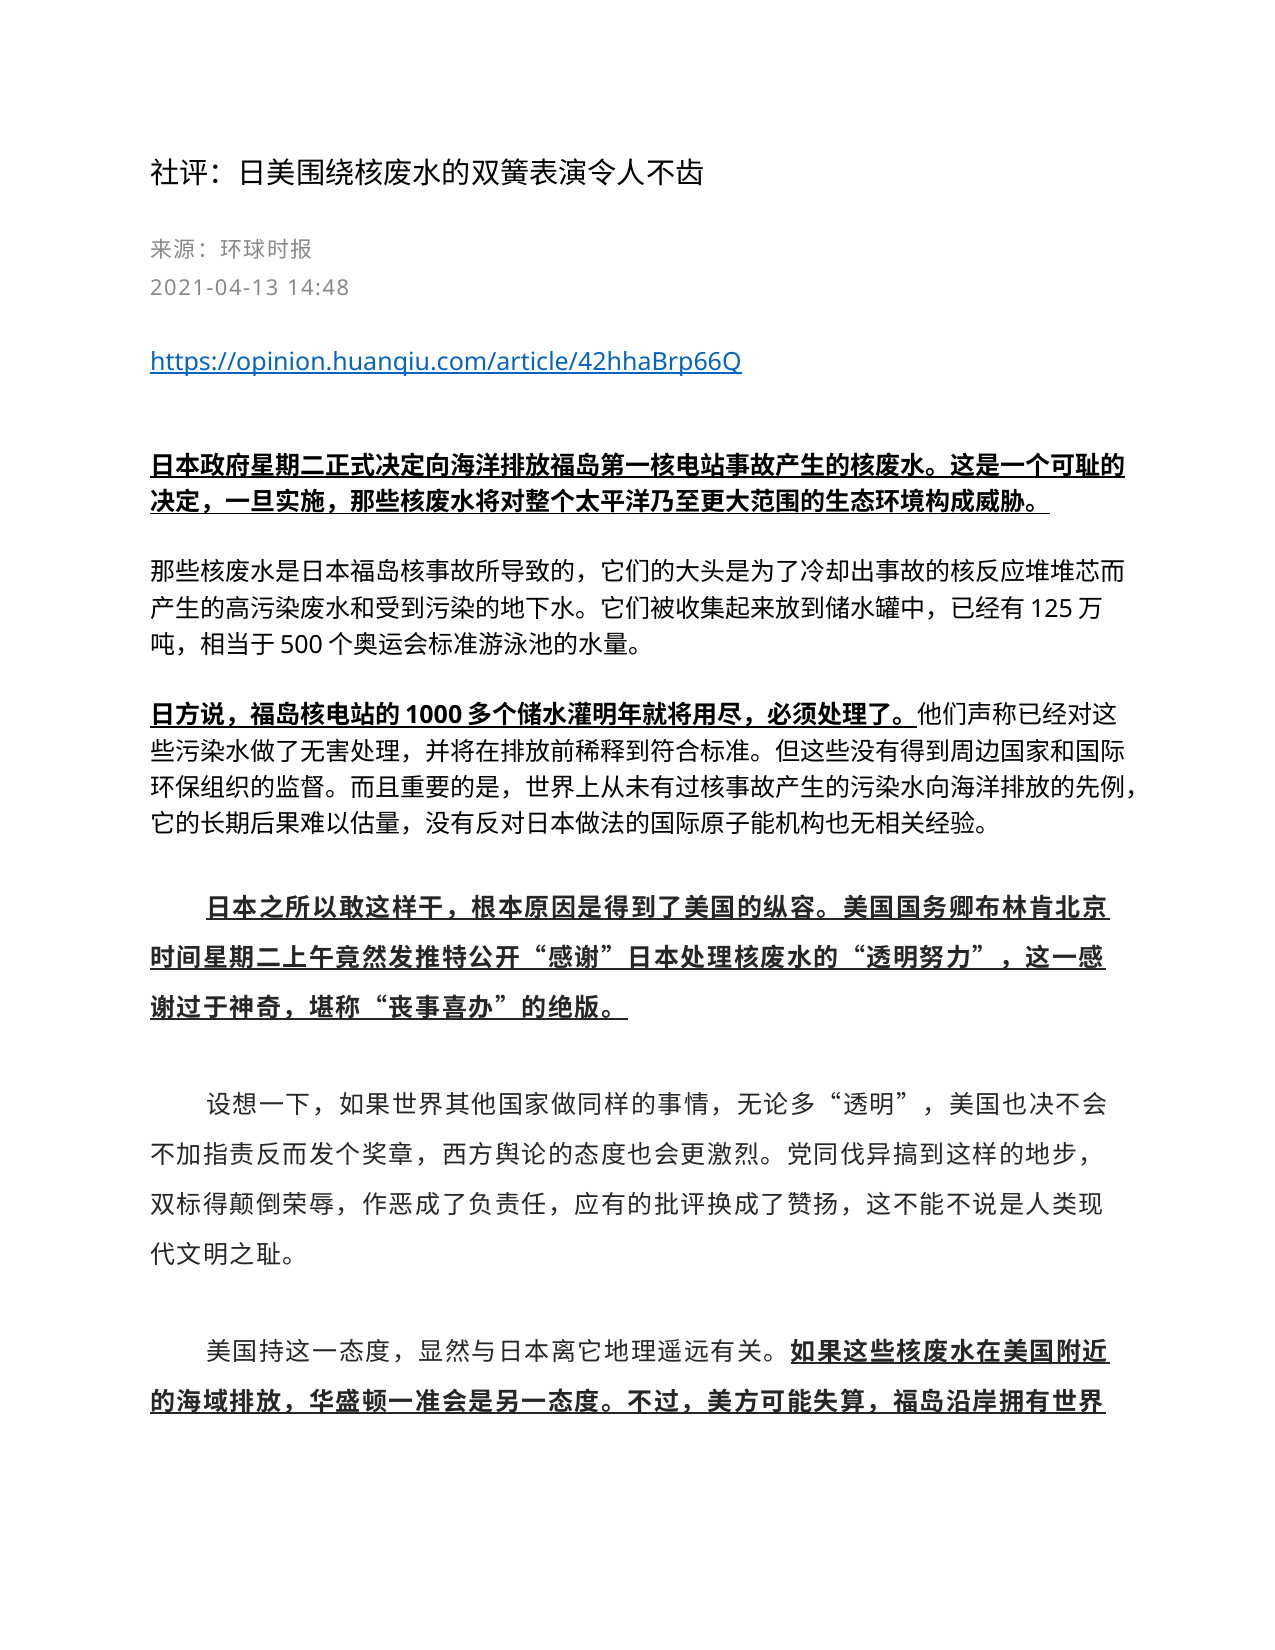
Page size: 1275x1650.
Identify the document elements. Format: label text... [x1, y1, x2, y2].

text 来源：环球时报 [150, 232, 1125, 264]
text 社评：日美围绕核废水的双簧表演令人不齿 [150, 150, 1125, 192]
text 日本政府星期二正式决定向海洋排放福岛第一核电站事故产生的核废水。这是一个可耻的决定，一旦实施，那些核废水将对整个太平洋乃至更大范围的生态环境构成威胁。 [150, 478, 1125, 518]
text 日本政府星期二正式决定向海洋排放福岛第一核电站事故产生的核废水。这是一个可耻的决定，一旦实施，那些核废水将对整个太平洋乃至更大范围的生态环境构成威胁。 [150, 445, 1125, 476]
text 2021-04-13 14:48 [150, 271, 1125, 301]
text 那些核废水是日本福岛核事故所导致的，它们的大头是为了冷却出事故的核反应堆堆芯而产生的高污染废水和受到污染的地下水。它们被收集起来放到储水罐中，已经有125万吨，相当于500个奥运会标准游泳池的水量。 [150, 552, 1125, 661]
text 设想一下，如果世界其他国家做同样的事情，无论多“透明”，美国也决不会不加指责反而发个奖章，西方舆论的态度也会更激烈。党同伐异搞到这样的地步，双标得颠倒荣辱，作恶成了负责任，应有的批评换成了赞扬，这不能不说是人类现代文明之耻。 [150, 1071, 1125, 1271]
text https://opinion.huanqiu.com/article/42hhaBrp66Q [150, 343, 1125, 377]
text 日方说，福岛核电站的1000多个储水灌明年就将用尽，必须处理了。他们声称已经对这些污染水做了无害处理，并将在排放前稀释到符合标准。但这些没有得到周边国家和国际环保组织的监督。而且重要的是，世界上从未有过核事故产生的污染水向海洋排放的先例，它的长期后果难以估量，没有反对日本做法的国际原子能机构也无相关经验。 [150, 695, 1125, 840]
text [150, 1317, 1125, 1417]
text 日本之所以敢这样干，根本原因是得到了美国的纵容。美国国务卿布林肯北京时间星期二上午竟然发推特公开“感谢”日本处理核废水的“透明努力”，这一感谢过于神奇，堪称“丧事喜办”的绝版。 [150, 874, 1125, 1024]
